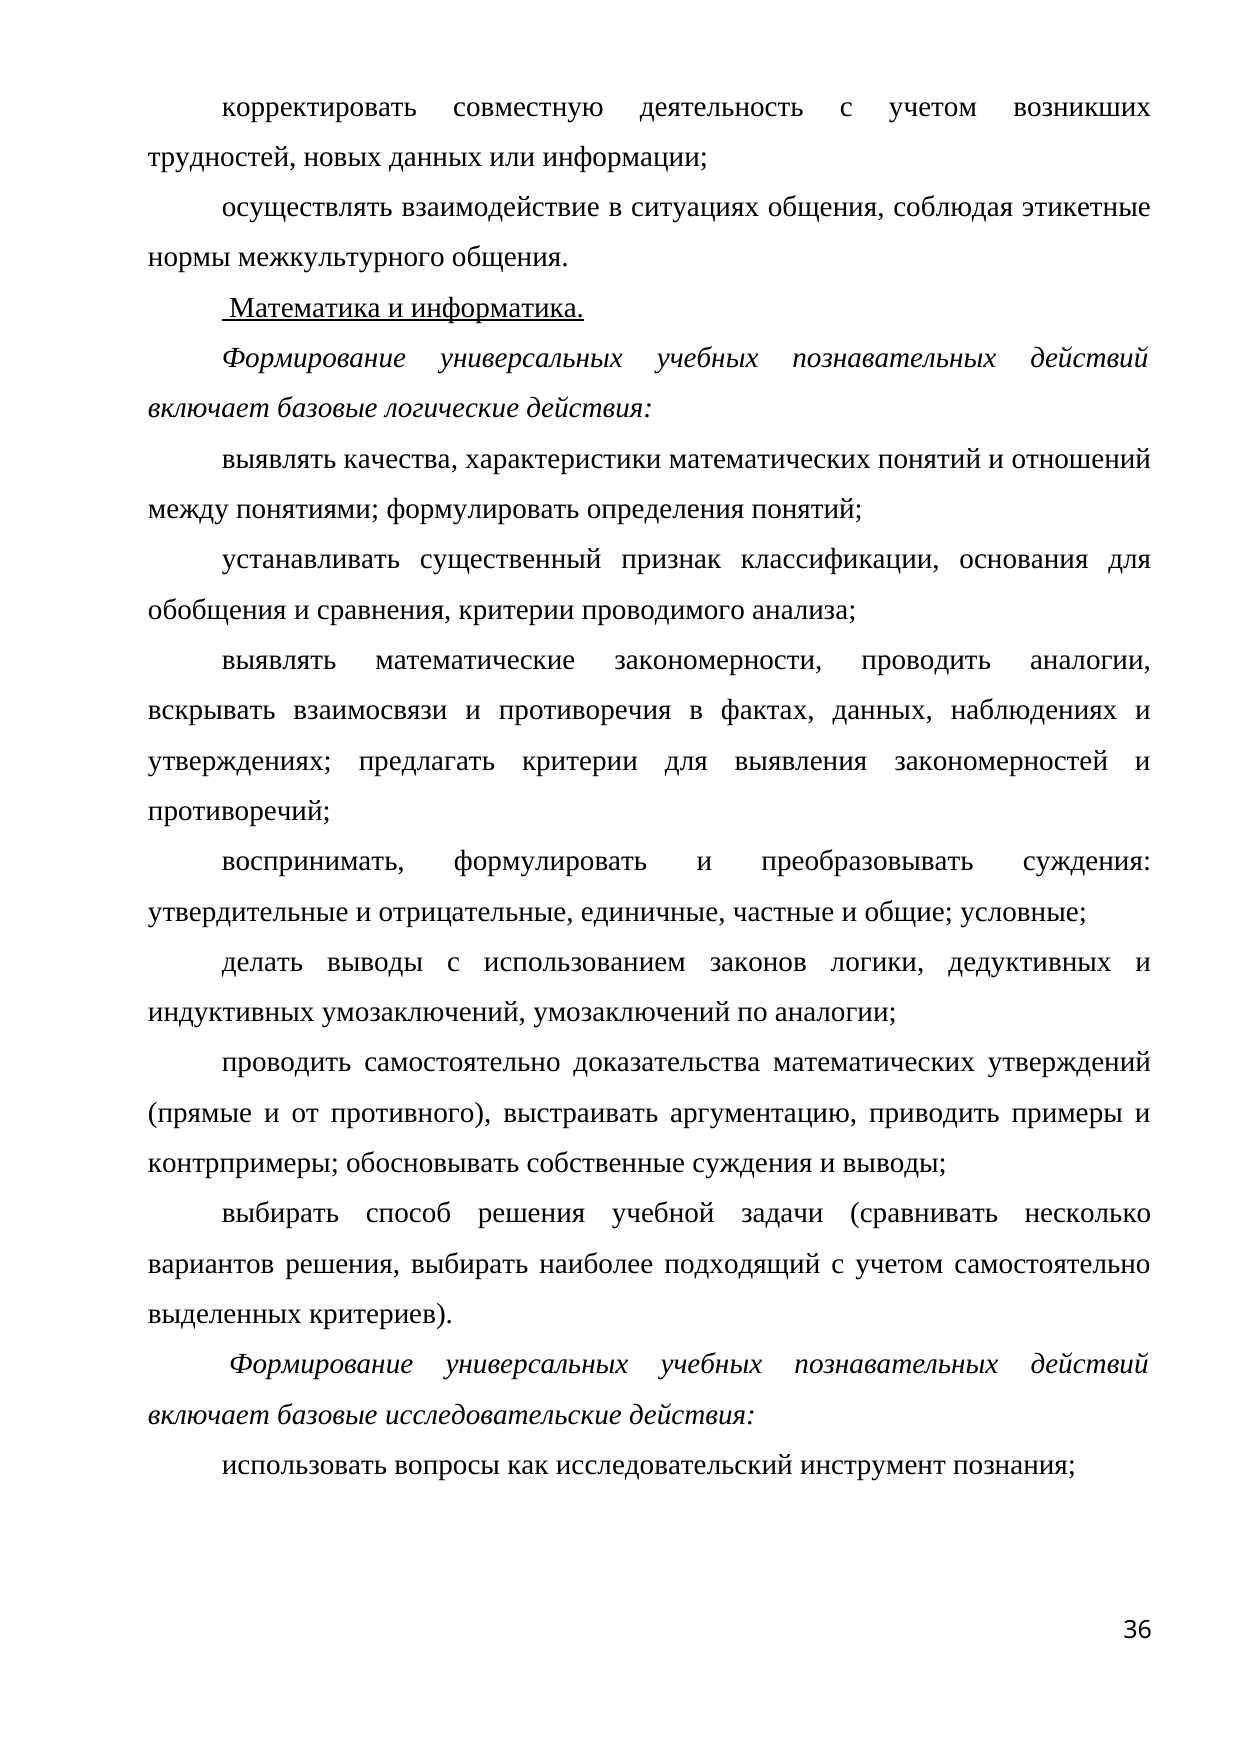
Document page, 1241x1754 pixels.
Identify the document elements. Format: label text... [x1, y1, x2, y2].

text выбирать способ решения учебной задачи (сравнивать несколько вариантов решения, выбирать наиболее подходящий с учетом самостоятельно выделенных критериев). [148, 1196, 1152, 1330]
text воспринимать, формулировать и преобразовывать суждения: утвердительные и отрицательные, единичные, частные и общие; условные; [148, 843, 1152, 927]
text корректировать совместную деятельность с учетом возникших трудностей, новых данных или информации; [148, 89, 1152, 172]
text Формирование универсальных учебных познавательных действий включает базовые логические действия: [148, 340, 1152, 424]
text выявлять математические закономерности, проводить аналогии, вскрывать взаимосвязи и противоречия в фактах, данных, наблюдениях и утверждениях; предлагать критерии для выявления закономерностей и противоречий; [148, 642, 1152, 827]
text осуществлять взаимодействие в ситуациях общения, соблюдая этикетные нормы межкультурного общения. [148, 189, 1152, 273]
text Формирование универсальных учебных познавательных действий включает базовые исследовательские действия: [148, 1346, 1152, 1430]
text использовать вопросы как исследовательский инструмент познания; [148, 1447, 1152, 1481]
text делать выводы с использованием законов логики, дедуктивных и индуктивных умозаключений, умозаключений по аналогии; [148, 944, 1152, 1028]
text проводить самостоятельно доказательства математических утверждений (прямые и от противного), выстраивать аргументацию, приводить примеры и контрпримеры; обосновывать собственные суждения и выводы; [148, 1044, 1152, 1179]
text выявлять качества, характеристики математических понятий и отношений между понятиями; формулировать определения понятий; [148, 441, 1152, 525]
text Математика и информатика. [148, 290, 1152, 323]
text устанавливать существенный признак классификации, основания для обобщения и сравнения, критерии проводимого анализа; [148, 541, 1152, 625]
